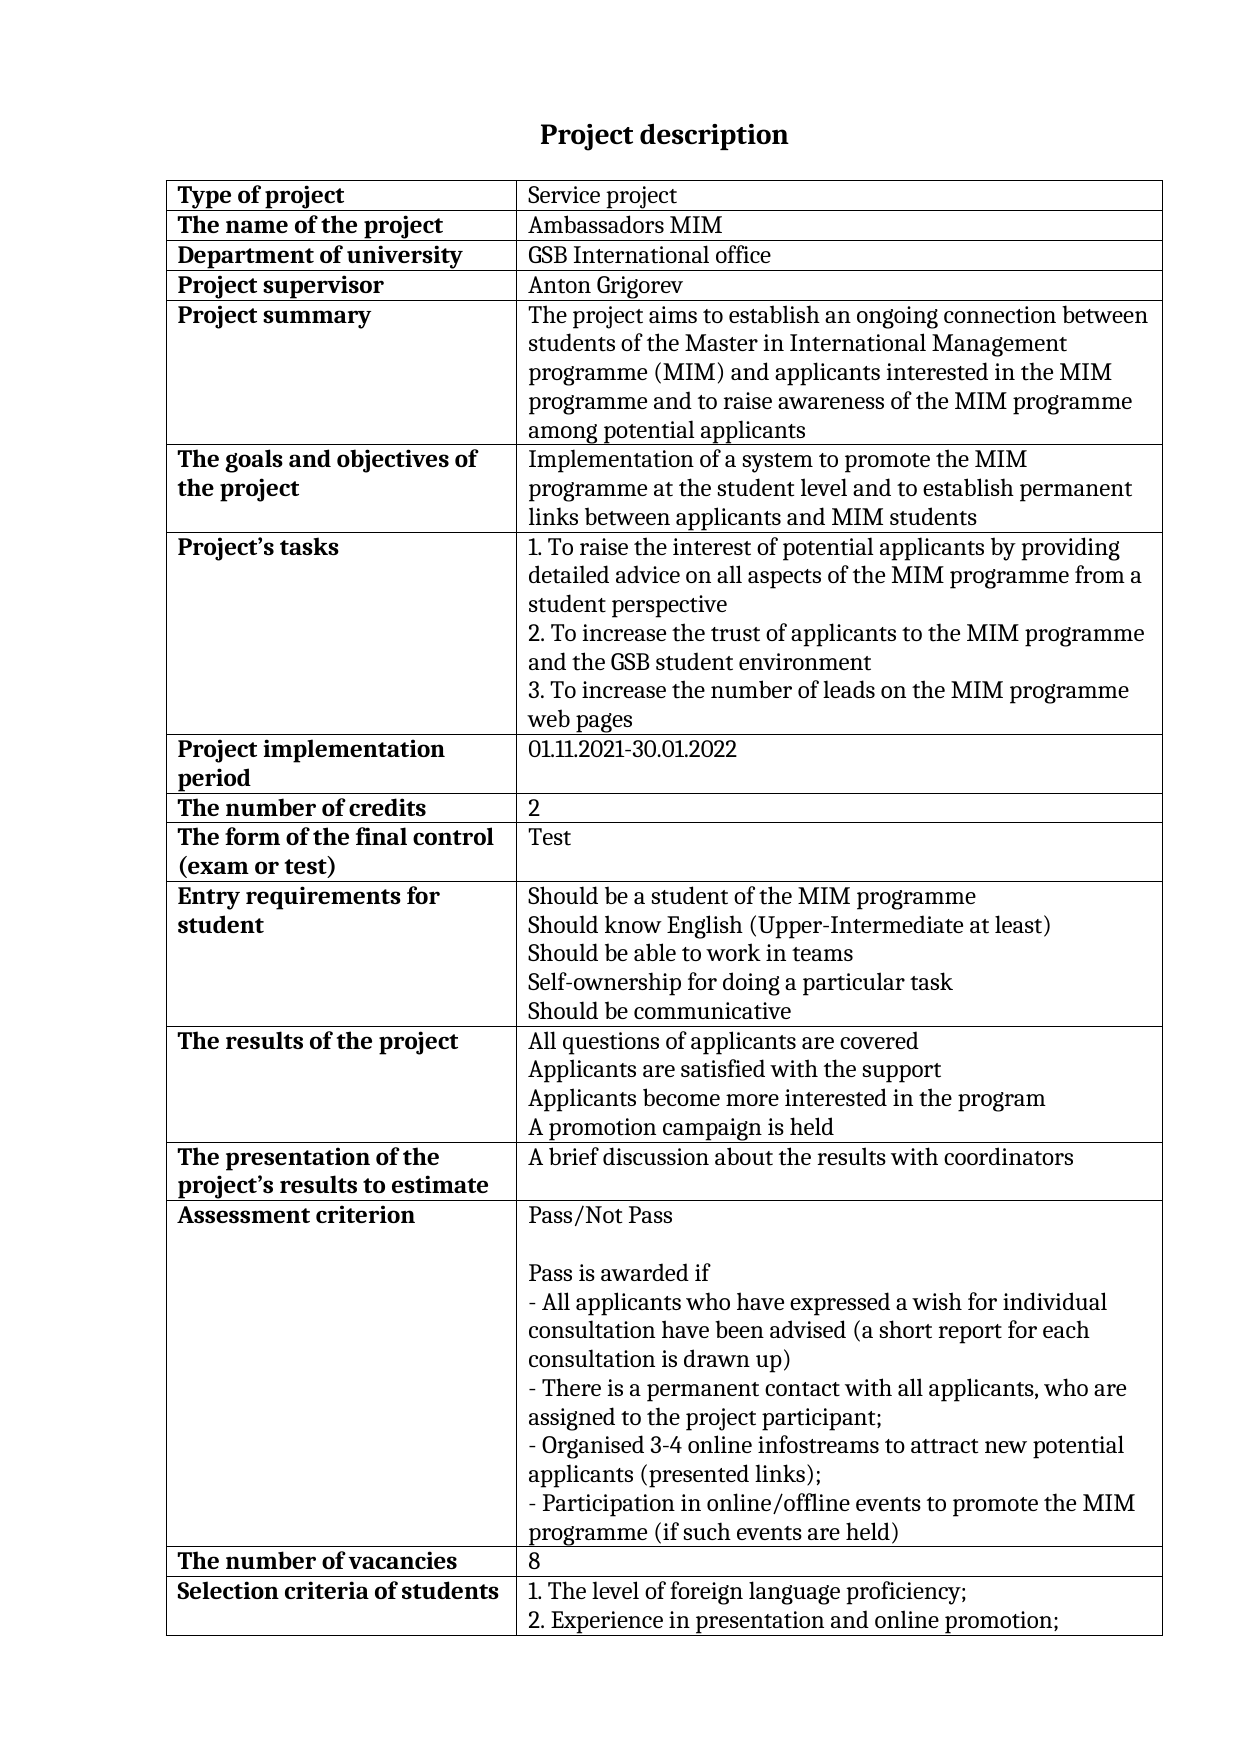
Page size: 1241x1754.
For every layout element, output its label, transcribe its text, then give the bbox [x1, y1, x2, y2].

table_cell Test [517, 823, 1162, 881]
table_cell A brief discussion about the results with coordinators [517, 1143, 1162, 1200]
table_header Type of project [167, 181, 516, 210]
table_cell The number of credits [167, 794, 516, 822]
table_cell The form of the final control (exam or test) [167, 823, 516, 881]
table_cell GSB International office [517, 241, 1162, 270]
table_cell Project implementation period [167, 735, 516, 792]
table_cell Project supervisor [167, 271, 516, 299]
table_cell 2 [517, 794, 1162, 822]
table_cell 01.11.2021-30.01.2022 [517, 735, 1162, 792]
table_cell Assessment criterion [167, 1201, 516, 1546]
table_cell Pass/Not Pass Pass is awarded if - All applicants who have expressed a wish for individual consultation have been advised (a short report for each consultation is drawn up) - There is a permanent contact with all applicants, who are assigned to the project participant; - Organised 3-4 online infostreams to attract new potential applicants (presented links); - Participation in online/offline events to promote the MIM programme (if such events are held) [517, 1201, 1162, 1546]
table_cell Implementation of a system to promote the MIM programme at the student level and to establish permanent links between applicants and MIM students [517, 445, 1162, 532]
table_cell The name of the project [167, 211, 516, 240]
table_cell Project summary [167, 301, 516, 444]
table_cell The results of the project [167, 1027, 516, 1142]
table_cell Department of university [167, 241, 516, 270]
table_cell 8 [517, 1547, 1162, 1576]
table_cell The goals and objectives of the project [167, 445, 516, 532]
table_cell Anton Grigorev [517, 271, 1162, 299]
table_cell 1. To raise the interest of potential applicants by providing detailed advice on all aspects of the MIM programme from a student perspective 2. To increase the trust of applicants to the MIM programme and the GSB student environment 3. To increase the number of leads on the MIM programme web pages [517, 533, 1162, 734]
table_cell Project’s tasks [167, 533, 516, 734]
table_cell The presentation of the project’s results to estimate [167, 1143, 516, 1200]
table_cell Ambassadors MIM [517, 211, 1162, 240]
table_cell Should be a student of the MIM programme Should know English (Upper-Intermediate at least) Should be able to work in teams Self-ownership for doing a particular task Should be communicative [517, 882, 1162, 1026]
text Project description [177, 118, 1152, 152]
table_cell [517, 1577, 1162, 1634]
table_cell All questions of applicants are covered Applicants are satisfied with the support Applicants become more interested in the program A promotion campaign is held [517, 1027, 1162, 1142]
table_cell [167, 1577, 516, 1634]
table_cell The project aims to establish an ongoing connection between students of the Master in International Management programme (MIM) and applicants interested in the MIM programme and to raise awareness of the MIM programme among potential applicants [517, 301, 1162, 444]
table_cell Entry requirements for student [167, 882, 516, 1026]
table_cell The number of vacancies [167, 1547, 516, 1576]
table_header Service project [517, 181, 1162, 210]
